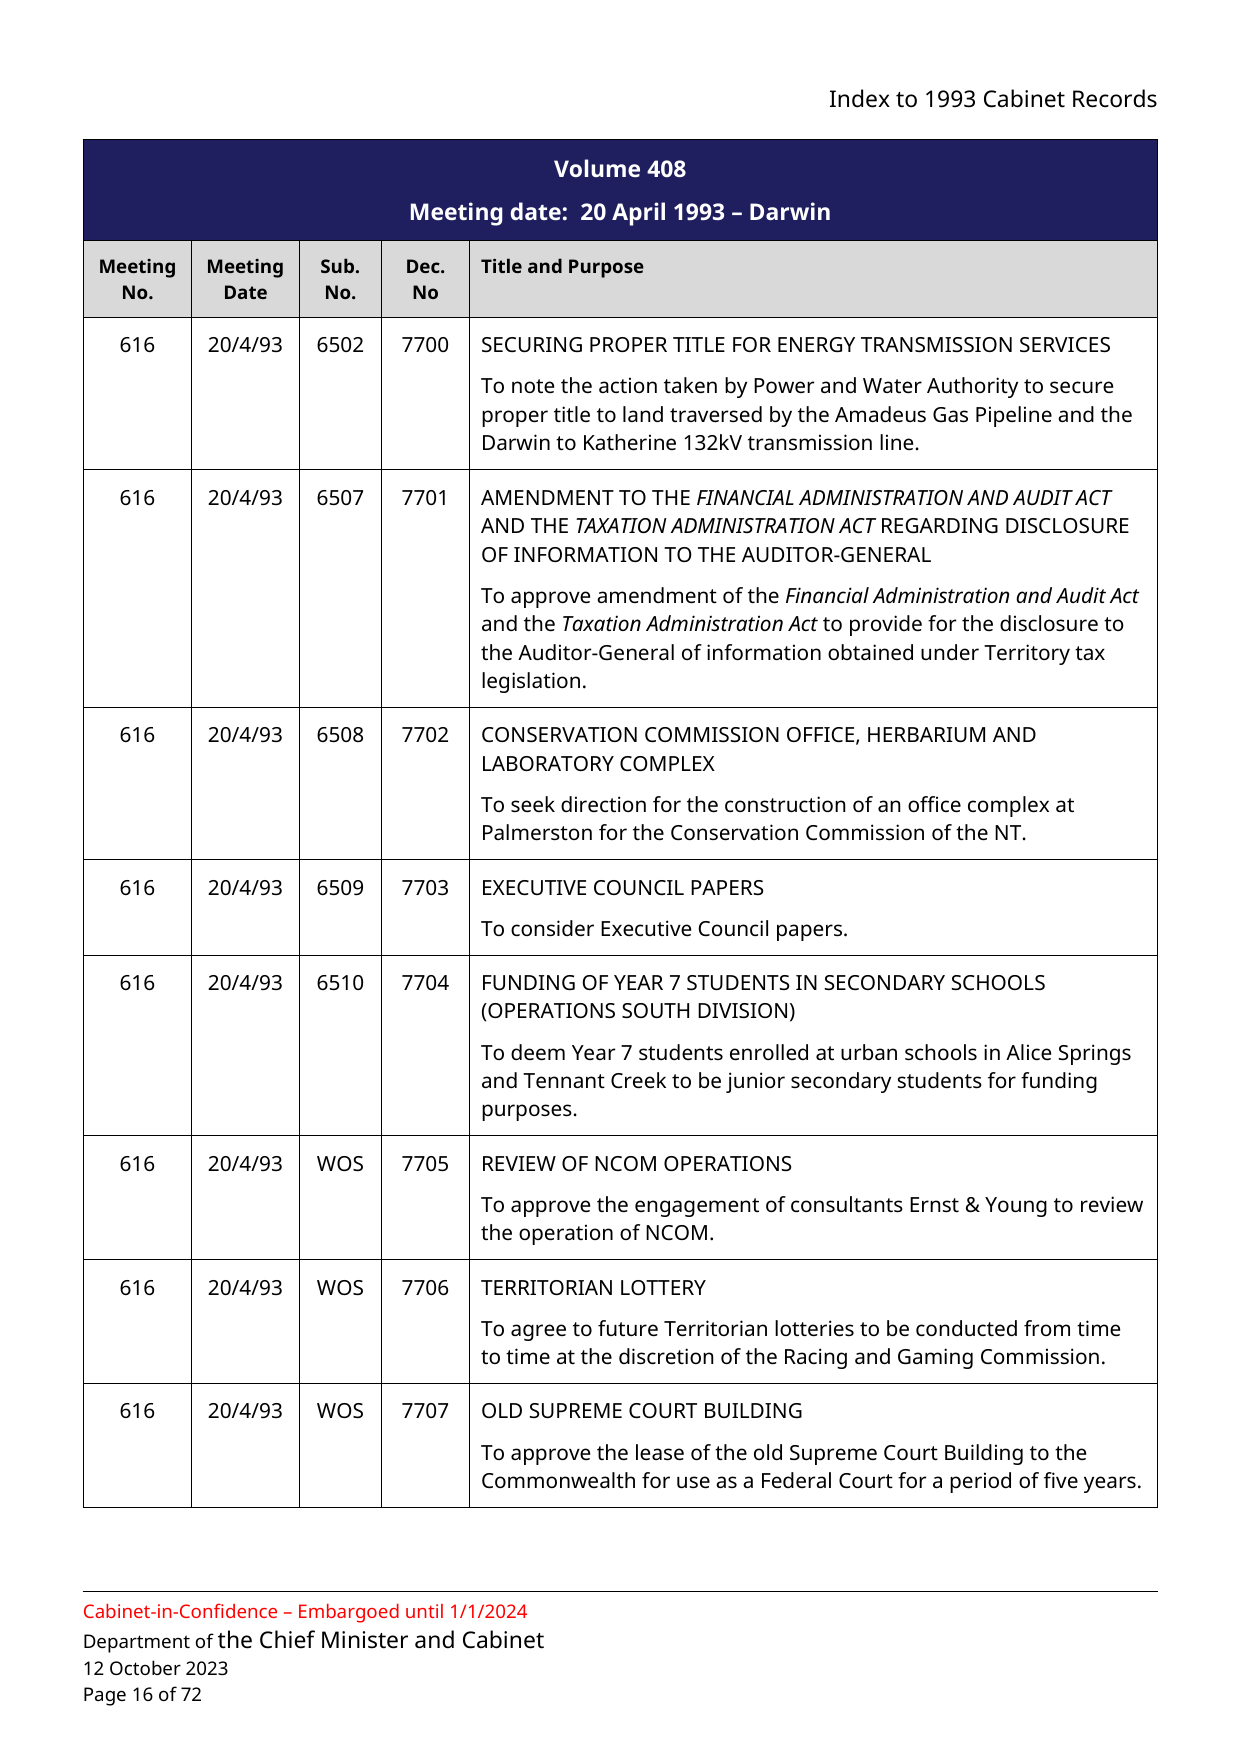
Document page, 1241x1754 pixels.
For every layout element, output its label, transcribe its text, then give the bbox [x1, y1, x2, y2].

table_cell Title and Purpose [470, 241, 1157, 317]
table_cell AMENDMENT TO THE FINANCIAL ADMINISTRATION AND AUDIT ACT AND THE TAXATION ADMINISTRATION ACT REGARDING DISCLOSURE OF INFORMATION TO THE AUDITOR-GENERAL To approve amendment of the Financial Administration and Audit Act and the Taxation Administration Act to provide for the disclosure to the Auditor-General of information obtained under Territory tax legislation. [470, 470, 1157, 707]
table_cell FUNDING OF YEAR 7 STUDENTS IN SECONDARY SCHOOLS (OPERATIONS SOUTH DIVISION) To deem Year 7 students enrolled at urban schools in Alice Springs and Tennant Creek to be junior secondary students for funding purposes. [470, 956, 1157, 1135]
table_cell 20/4/93 [192, 470, 299, 707]
table_cell 7700 [382, 318, 469, 469]
table_cell Sub. No. [300, 241, 381, 317]
table_cell 616 [84, 956, 191, 1135]
table_cell 20/4/93 [192, 318, 299, 469]
table_cell 7707 [382, 1384, 469, 1507]
table_cell 616 [84, 1260, 191, 1383]
table_cell 616 [84, 1136, 191, 1259]
table_cell TERRITORIAN LOTTERY To agree to future Territorian lotteries to be conducted from time to time at the discretion of the Racing and Gaming Commission. [470, 1260, 1157, 1383]
table_cell REVIEW OF NCOM OPERATIONS To approve the engagement of consultants Ernst & Young to review the operation of NCOM. [470, 1136, 1157, 1259]
table_header Volume 408 Meeting date: 20 April 1993 – Darwin [84, 140, 1157, 240]
table_cell 20/4/93 [192, 1136, 299, 1259]
table_cell 616 [84, 708, 191, 859]
table_cell 7706 [382, 1260, 469, 1383]
table_cell 20/4/93 [192, 1384, 299, 1507]
table_cell 6502 [300, 318, 381, 469]
table_cell WOS [300, 1384, 381, 1507]
table_cell 20/4/93 [192, 708, 299, 859]
table_cell 6507 [300, 470, 381, 707]
table_cell 616 [84, 860, 191, 955]
table_cell 7702 [382, 708, 469, 859]
table_cell 20/4/93 [192, 1260, 299, 1383]
table_cell 7704 [382, 956, 469, 1135]
table_cell EXECUTIVE COUNCIL PAPERS To consider Executive Council papers. [470, 860, 1157, 955]
table_cell Meeting Date [192, 241, 299, 317]
table_cell 7703 [382, 860, 469, 955]
table_cell 20/4/93 [192, 860, 299, 955]
table_cell 616 [84, 1384, 191, 1507]
table_cell 6509 [300, 860, 381, 955]
table_cell SECURING PROPER TITLE FOR ENERGY TRANSMISSION SERVICES To note the action taken by Power and Water Authority to secure proper title to land traversed by the Amadeus Gas Pipeline and the Darwin to Katherine 132kV transmission line. [470, 318, 1157, 469]
table_cell 20/4/93 [192, 956, 299, 1135]
table_cell OLD SUPREME COURT BUILDING To approve the lease of the old Supreme Court Building to the Commonwealth for use as a Federal Court for a period of five years. [470, 1384, 1157, 1507]
table_cell 6510 [300, 956, 381, 1135]
table_cell Dec. No [382, 241, 469, 317]
table_cell WOS [300, 1260, 381, 1383]
table_cell 616 [84, 318, 191, 469]
table_cell 7705 [382, 1136, 469, 1259]
table_cell 7701 [382, 470, 469, 707]
table_cell WOS [300, 1136, 381, 1259]
table_cell 616 [84, 470, 191, 707]
table_cell CONSERVATION COMMISSION OFFICE, HERBARIUM AND LABORATORY COMPLEX To seek direction for the construction of an office complex at Palmerston for the Conservation Commission of the NT. [470, 708, 1157, 859]
table_cell 6508 [300, 708, 381, 859]
table_cell Meeting No. [84, 241, 191, 317]
